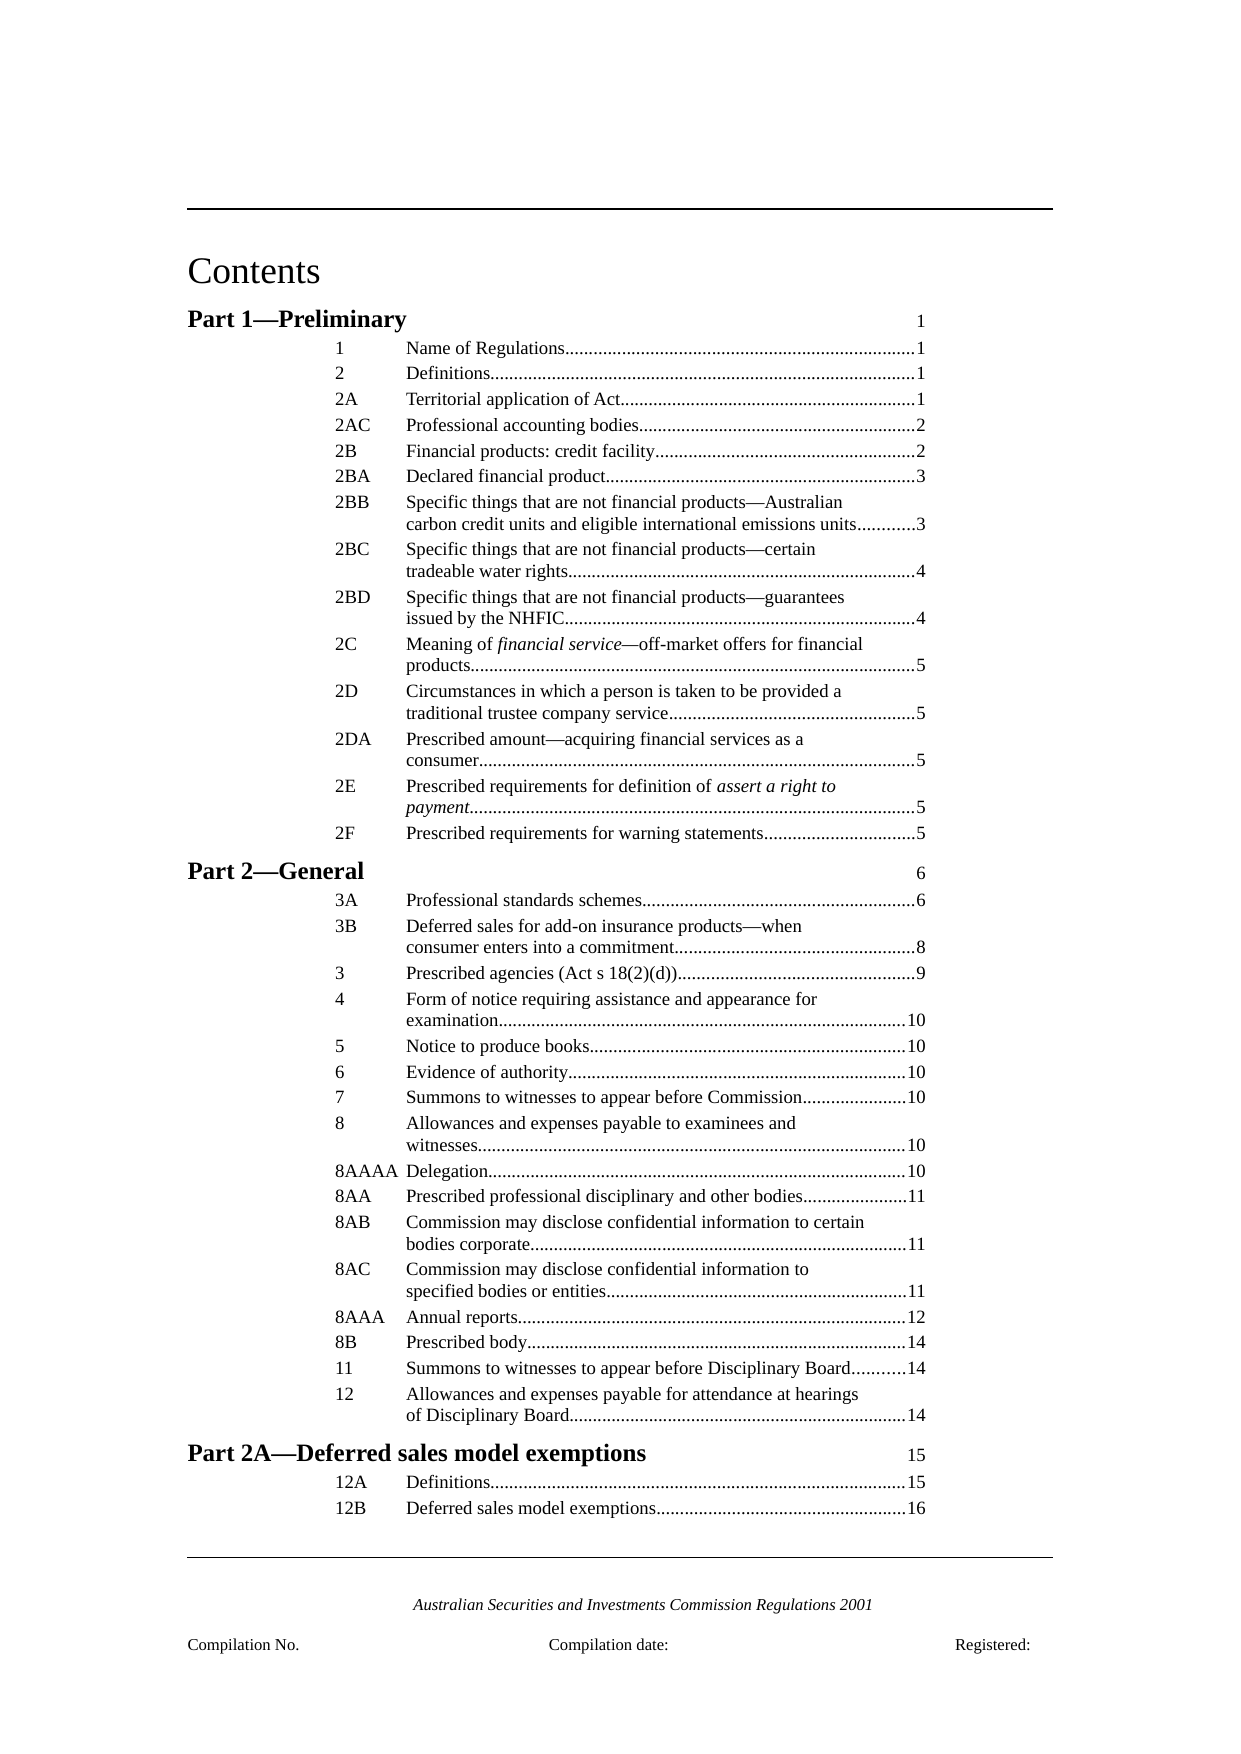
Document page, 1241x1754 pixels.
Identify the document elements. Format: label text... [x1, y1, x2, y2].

text 2A Territorial application of Act 1 [335, 388, 866, 409]
text 2D Circumstances in which a person is taken to be provided a traditional trustee company service 5 [335, 680, 866, 723]
text 8AC Commission may disclose confidential information to specified bodies or entities 11 [335, 1258, 866, 1301]
text 8AAAA Delegation 10 [335, 1159, 866, 1181]
text 2C Meaning of financial service—off-market offers for financial products 5 [335, 633, 866, 676]
text 3B Deferred sales for add-on insurance products—when consumer enters into a commitment 8 [335, 915, 866, 958]
text 5 Notice to produce books 10 [335, 1035, 866, 1057]
text 11 Summons to witnesses to appear before Disciplinary Board 14 [335, 1357, 866, 1378]
text 7 Summons to witnesses to appear before Commission 10 [335, 1086, 866, 1108]
text 2 Definitions 1 [335, 362, 866, 384]
text 3 Prescribed agencies (Act s 18(2)(d)) 9 [335, 962, 866, 983]
text 2BB Specific things that are not financial products—Australian carbon credit units and eligible international emissions units 3 [335, 491, 866, 534]
text Contents [187, 248, 866, 291]
text 1 Name of Regulations 1 [335, 337, 866, 358]
text 3A Professional standards schemes 6 [335, 889, 866, 911]
text 12 Allowances and expenses payable for attendance at hearings of Disciplinary Board 14 [335, 1383, 866, 1426]
text 2B Financial products: credit facility 2 [335, 439, 866, 461]
text Part 1—Preliminary 1 [187, 304, 866, 332]
text 8 Allowances and expenses payable to examinees and witnesses 10 [335, 1112, 866, 1155]
text 2E Prescribed requirements for definition of assert a right to payment 5 [335, 775, 866, 818]
text 2DA Prescribed amount—acquiring financial services as a consumer 5 [335, 727, 866, 771]
text Part 2A—Deferred sales model exemptions 15 [187, 1438, 866, 1467]
text Part 2—General 6 [187, 856, 866, 885]
text 8B Prescribed body 14 [335, 1331, 866, 1353]
text 8AA Prescribed professional disciplinary and other bodies 11 [335, 1185, 866, 1207]
text 2BC Specific things that are not financial products—certain tradeable water rights 4 [335, 538, 866, 581]
text 8AAA Annual reports 12 [335, 1306, 866, 1327]
text 2AC Professional accounting bodies 2 [335, 414, 866, 435]
text 2BD Specific things that are not financial products—guarantees issued by the NHFIC 4 [335, 586, 866, 629]
text 2BA Declared financial product 3 [335, 465, 866, 487]
text 4 Form of notice requiring assistance and appearance for examination 10 [335, 988, 866, 1031]
text 12B Deferred sales model exemptions 16 [335, 1497, 866, 1518]
text 12A Definitions 15 [335, 1471, 866, 1493]
text 8AB Commission may disclose confidential information to certain bodies corporate 11 [335, 1211, 866, 1254]
text 6 Evidence of authority 10 [335, 1061, 866, 1082]
text 2F Prescribed requirements for warning statements 5 [335, 822, 866, 843]
